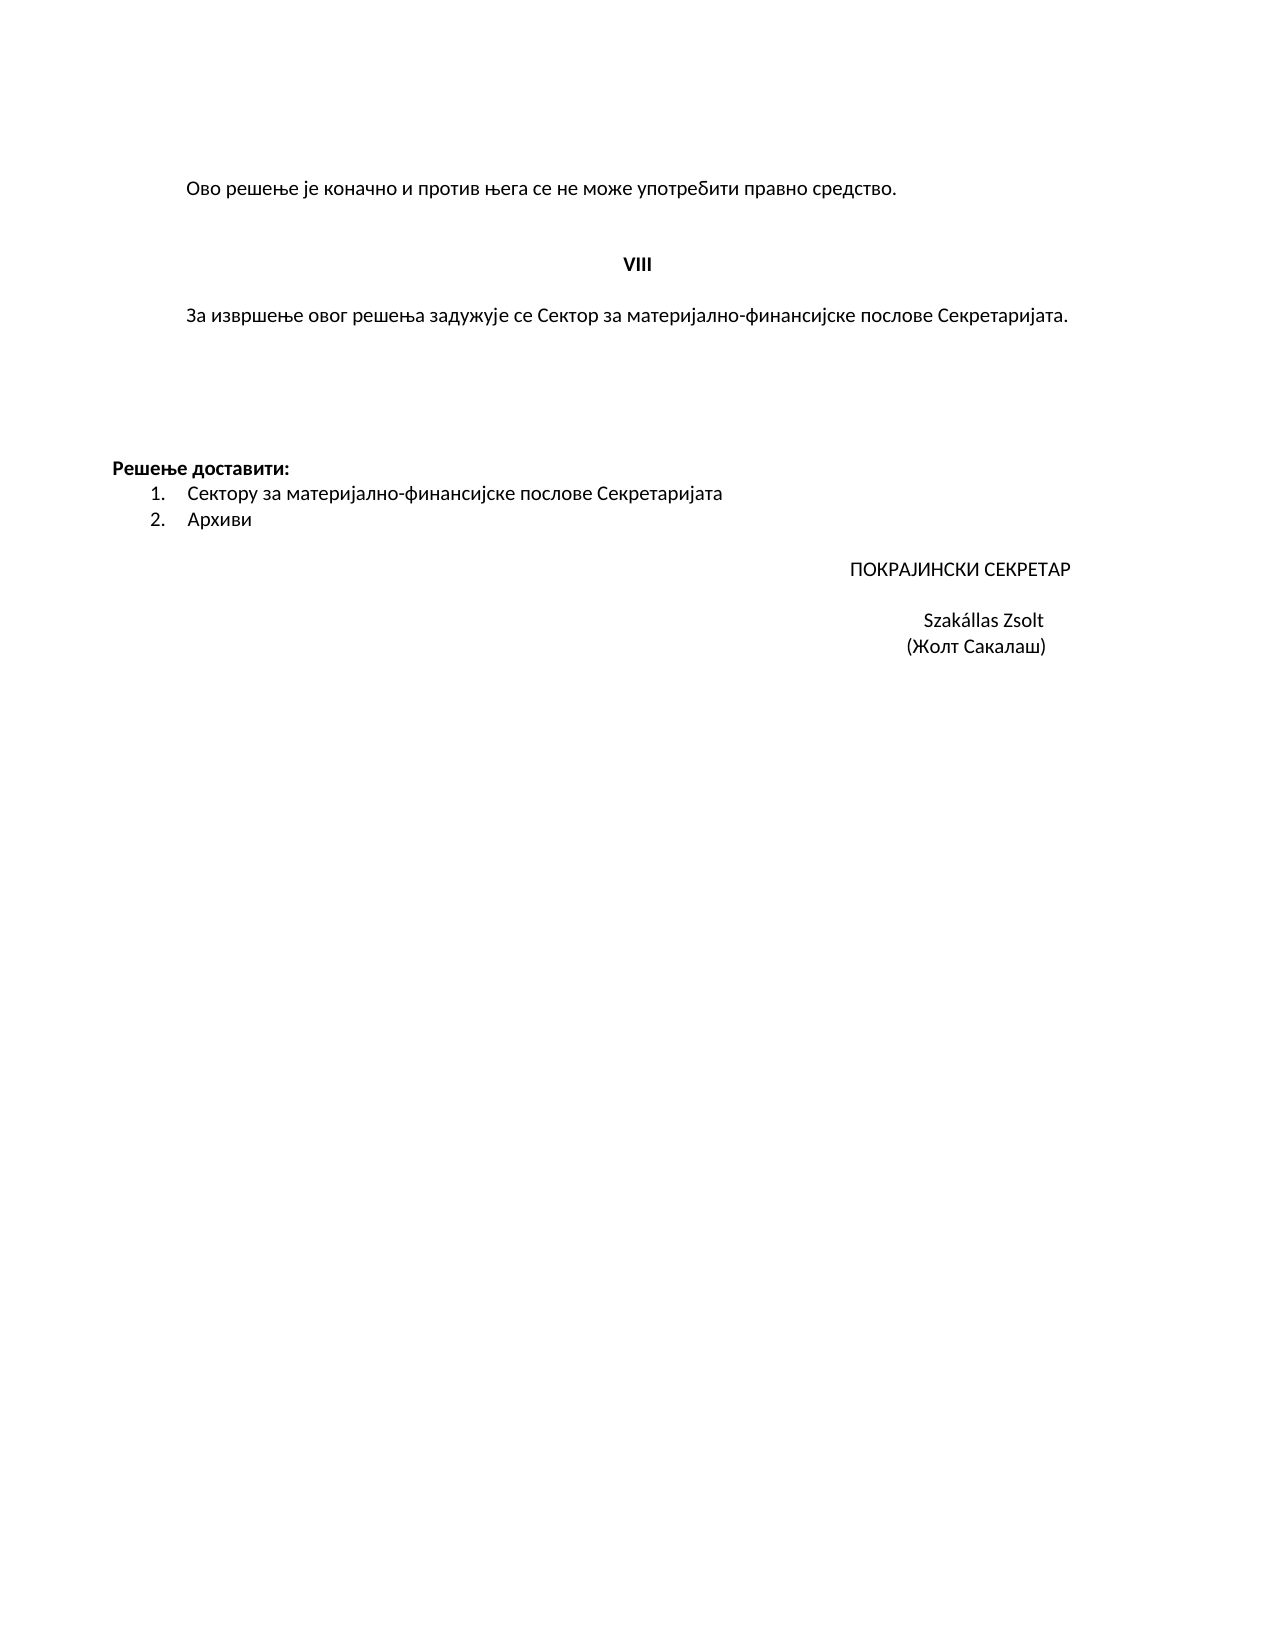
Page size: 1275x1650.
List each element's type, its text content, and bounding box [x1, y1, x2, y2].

text Ово решење је коначно и против њега се не може употребити правно средство. [112, 175, 1162, 201]
text Решење доставити: [112, 455, 1162, 480]
list Сектору за материјално-финансијске послове Секретаријата [150, 480, 1162, 506]
text За извршење овог решења задужујe се Сектор за материјално-финансијске послове Секретаријата. [112, 302, 1152, 328]
text VIII [112, 252, 1162, 277]
text Szakállas Zsolt [851, 607, 1162, 633]
text ПОКРАЈИНСКИ СЕКРЕТАР [814, 557, 1162, 582]
list Архиви [150, 506, 1162, 531]
text (Жолт Сакалаш) [887, 633, 1162, 658]
